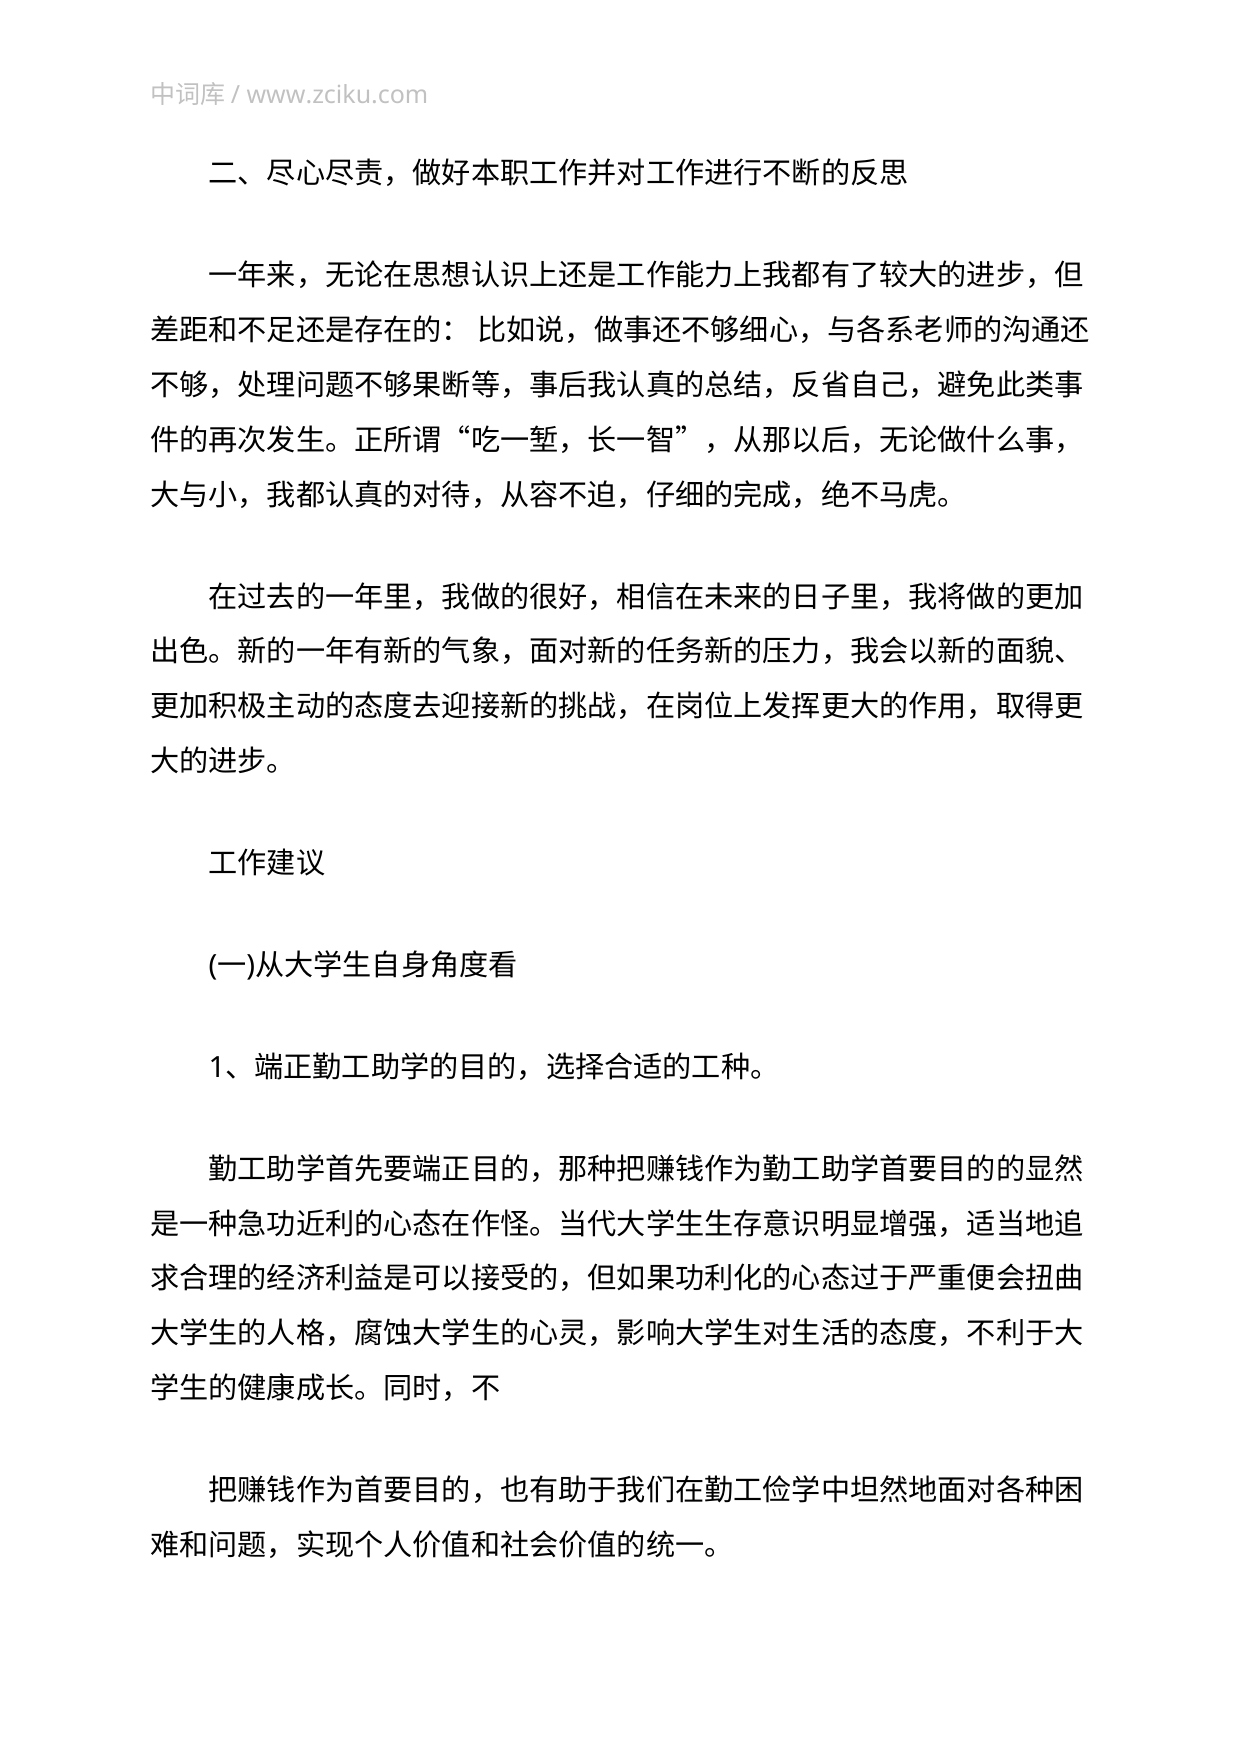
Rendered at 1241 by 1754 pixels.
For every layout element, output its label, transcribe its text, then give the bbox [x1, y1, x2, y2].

text 1、端正勤工助学的目的，选择合适的工种。 [150, 1043, 1090, 1086]
text (一)从大学生自身角度看 [150, 941, 1090, 984]
text 二、尽心尽责，做好本职工作并对工作进行不断的反思 [150, 150, 1090, 192]
text 勤工助学首先要端正目的，那种把赚钱作为勤工助学首要目的的显然是一种急功近利的心态在作怪。当代大学生生存意识明显增强，适当地追求合理的经济利益是可以接受的，但如果功利化的心态过于严重便会扭曲大学生的人格，腐蚀大学生的心灵，影响大学生对生活的态度，不利于大学生的健康成长。同时，不 [150, 1145, 1090, 1407]
text 一年来，无论在思想认识上还是工作能力上我都有了较大的进步，但差距和不足还是存在的： 比如说，做事还不够细心，与各系老师的沟通还不够，处理问题不够果断等，事后我认真的总结，反省自己，避免此类事件的再次发生。正所谓“吃一堑，长一智”，从那以后，无论做什么事，大与小，我都认真的对待，从容不迫，仔细的完成，绝不马虎。 [150, 252, 1090, 514]
text 把赚钱作为首要目的，也有助于我们在勤工俭学中坦然地面对各种困难和问题，实现个人价值和社会价值的统一。 [150, 1467, 1090, 1564]
text 在过去的一年里，我做的很好，相信在未来的日子里，我将做的更加出色。新的一年有新的气象，面对新的任务新的压力，我会以新的面貌、更加积极主动的态度去迎接新的挑战，在岗位上发挥更大的作用，取得更大的进步。 [150, 573, 1090, 780]
text 工作建议 [150, 839, 1090, 882]
